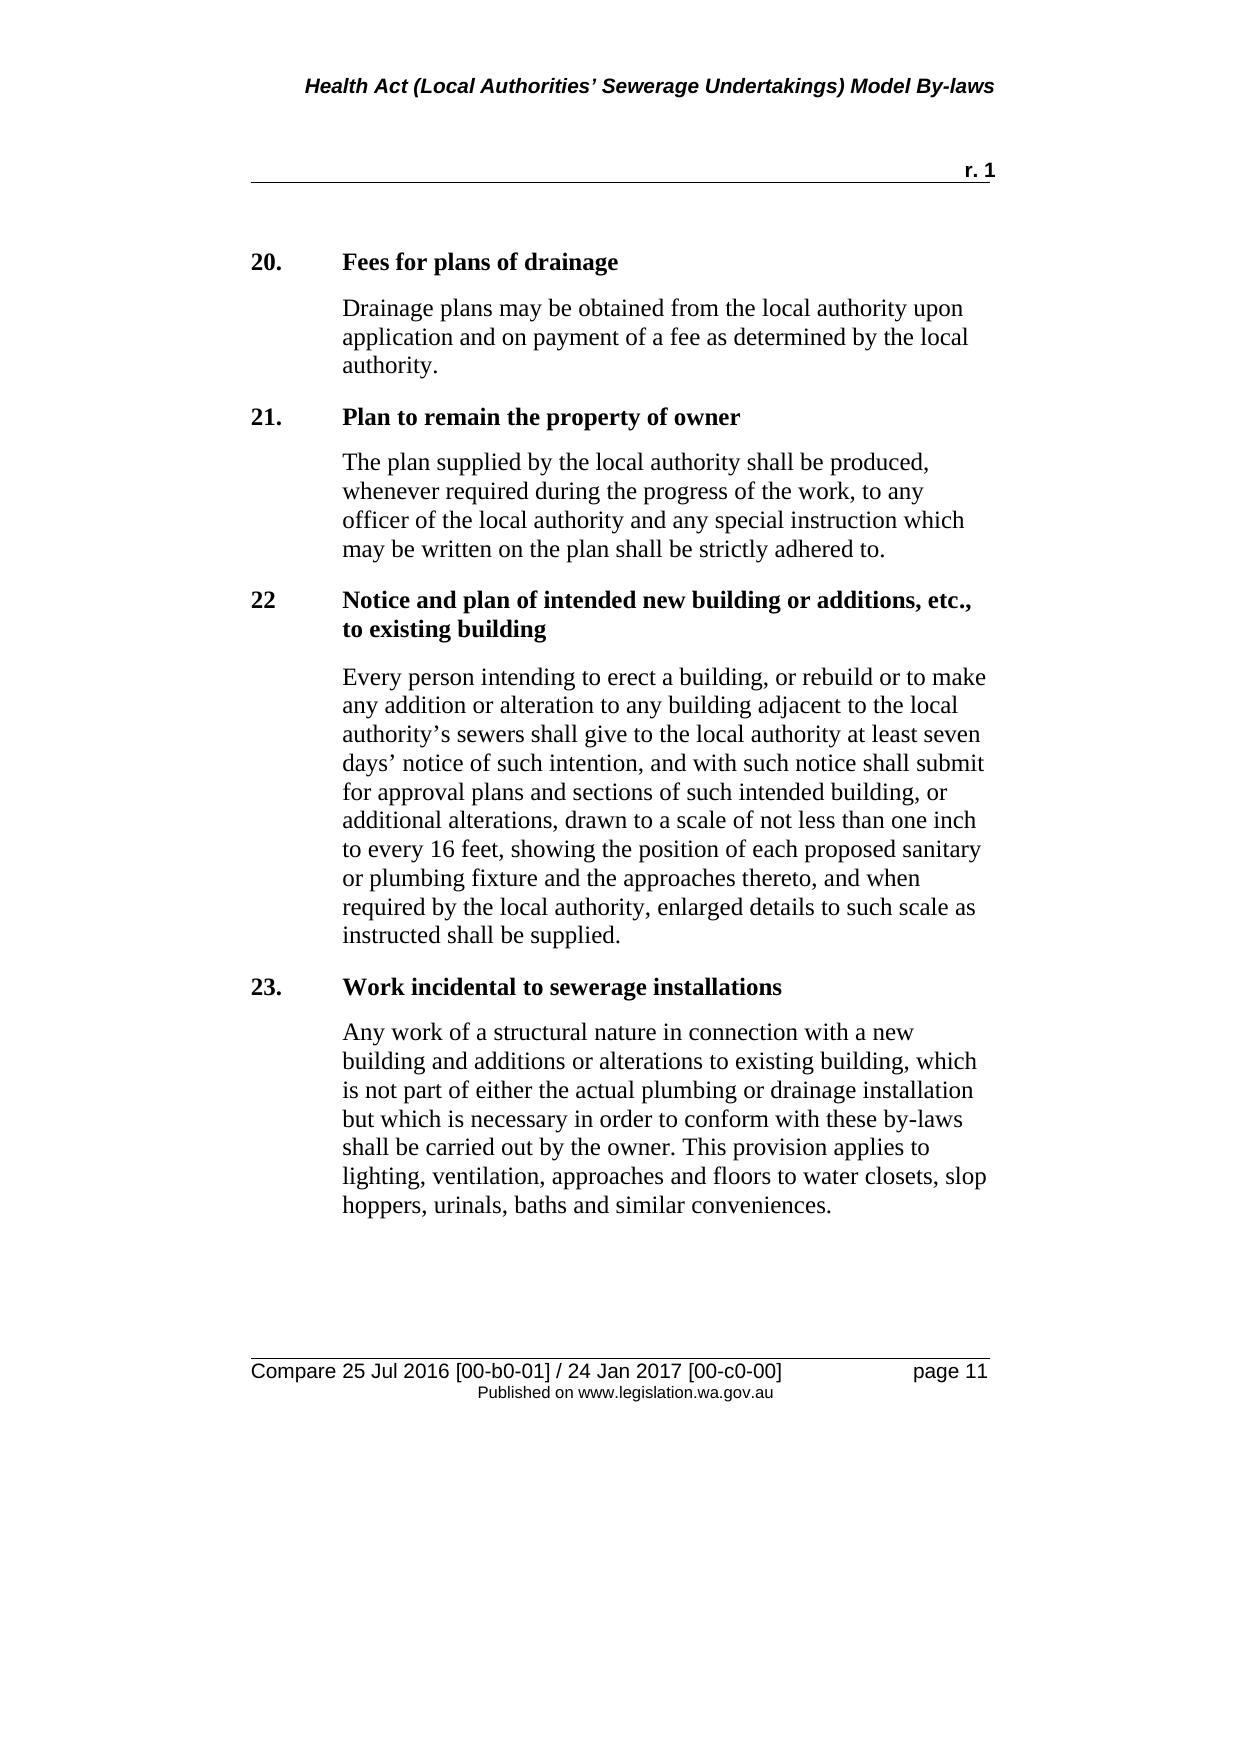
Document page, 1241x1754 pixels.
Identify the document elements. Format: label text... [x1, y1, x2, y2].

subtitle 21. Plan to remain the property of owner [251, 402, 990, 431]
text The plan supplied by the local authority shall be produced, whenever required during the progress of the work, to any officer of the local authority and any special instruction which may be written on the plan shall be strictly adhered to. [251, 447, 990, 562]
text Drainage plans may be obtained from the local authority upon application and on payment of a fee as determined by the local authority. [251, 293, 990, 379]
text Any work of a structural nature in connection with a new building and additions or alterations to existing building, which is not part of either the actual plumbing or drainage installation but which is necessary in order to conform with these by-laws shall be carried out by the owner. This provision applies to lighting, ventilation, approaches and floors to water closets, slop hoppers, urinals, baths and similar conveniences. [251, 1017, 990, 1219]
subtitle 22 Notice and plan of intended new building or additions, etc., to existing building [251, 585, 990, 645]
text Every person intending to erect a building, or rebuild or to make any addition or alteration to any building adjacent to the local authority’s sewers shall give to the local authority at least seven days’ notice of such intention, and with such notice shall submit for approval plans and sections of such intended building, or additional alterations, drawn to a scale of not less than one inch to every 16 feet, showing the position of each proposed sanitary or plumbing fixture and the approaches thereto, and when required by the local authority, enlarged details to such scale as instructed shall be supplied. [251, 662, 990, 949]
subtitle 20. Fees for plans of drainage [251, 247, 990, 276]
subtitle 23. Work incidental to sewerage installations [251, 972, 990, 1001]
